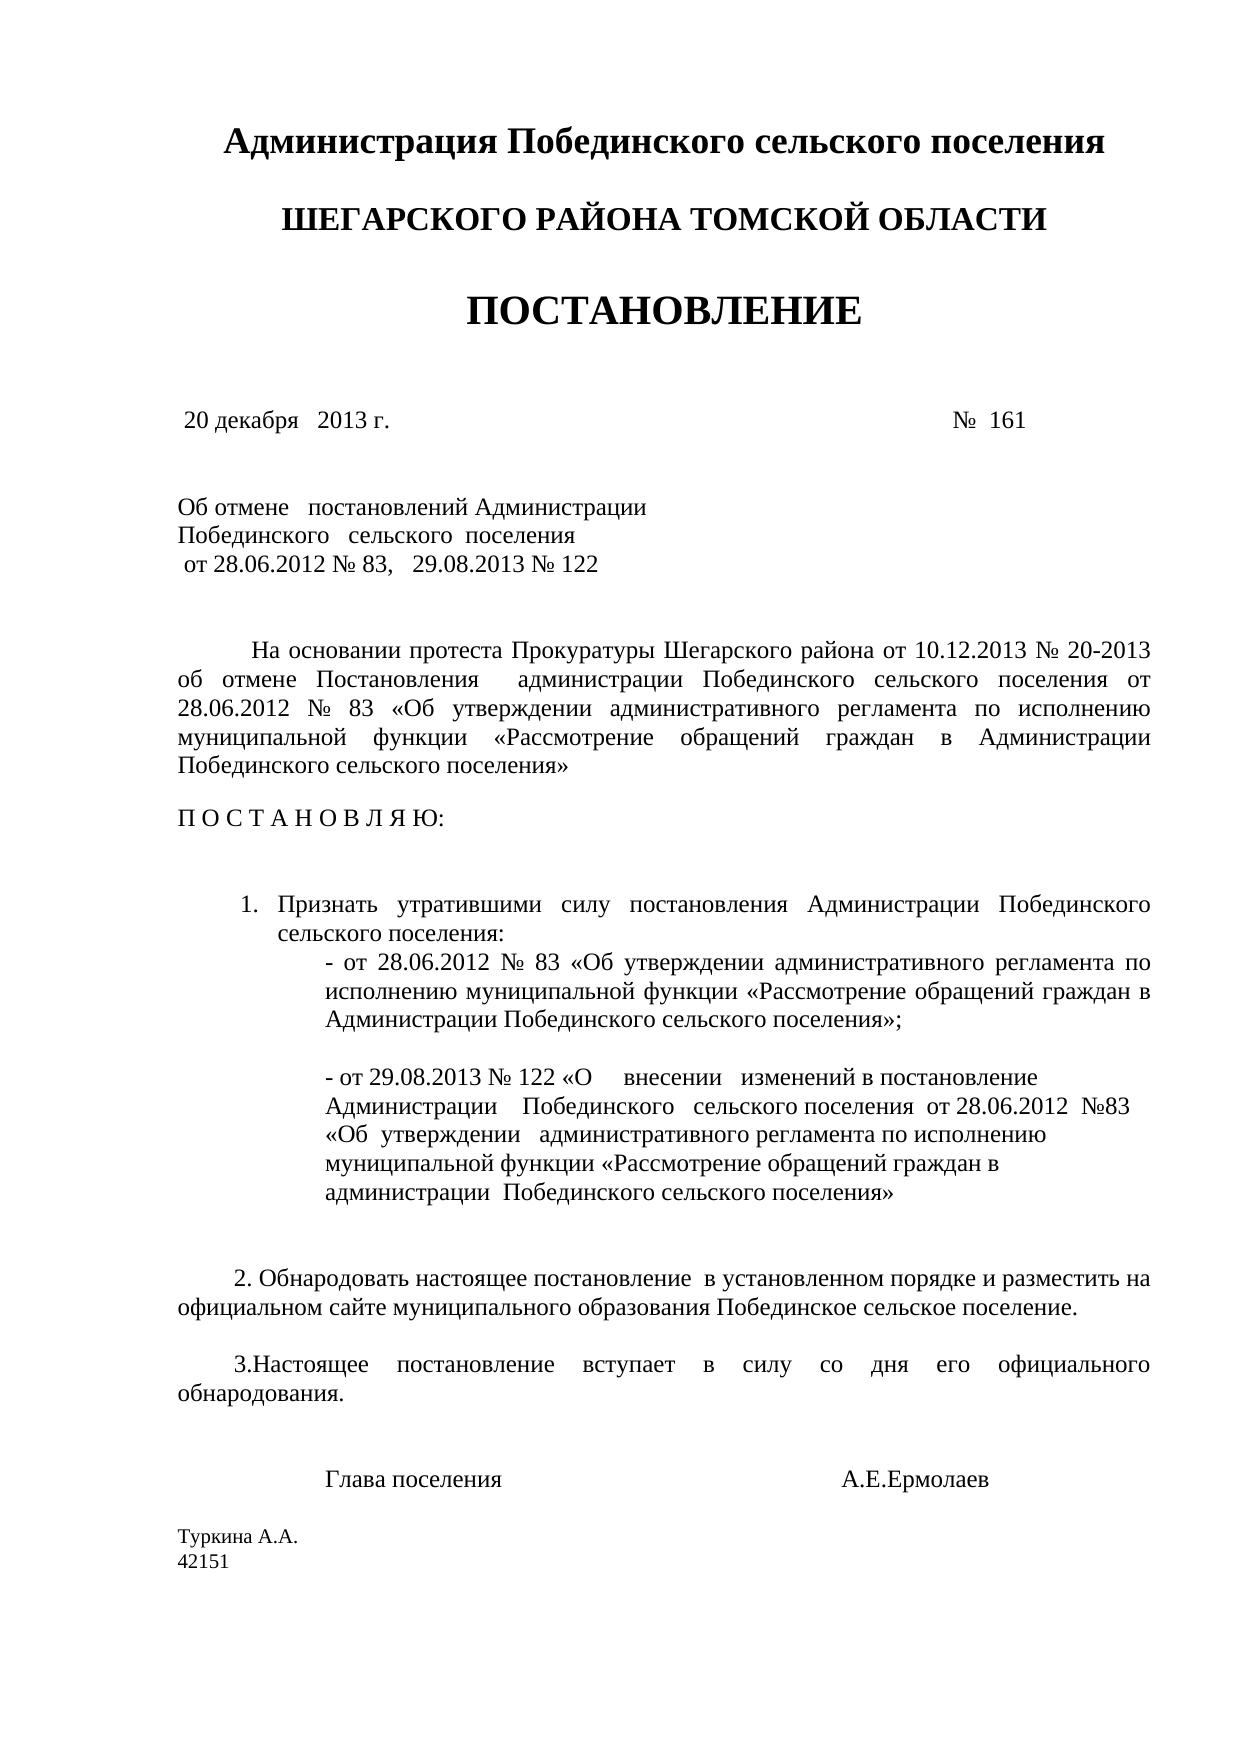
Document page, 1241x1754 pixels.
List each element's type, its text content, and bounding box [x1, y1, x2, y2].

text от 28.06.2012 № 83, 29.08.2013 № 122 [177, 549, 1152, 578]
text 42151 [177, 1548, 1152, 1573]
text Администрация Побединского сельского поселения [177, 118, 1152, 161]
text 20 декабря 2013 г. № 161 [177, 406, 1152, 434]
list Признать утратившими силу постановления Администрации Побединского сельского поселения: [240, 889, 1152, 947]
text 3.Настоящее постановление вступает в силу со дня его официального обнародования. [177, 1349, 1152, 1407]
text администрации Побединского сельского поселения» [177, 1177, 1152, 1206]
text - от 29.08.2013 № 122 «О внесении изменений в постановление [177, 1062, 1152, 1091]
text 2. Обнародовать настоящее постановление в установленном порядке и разместить на официальном сайте муниципального образования Побединское сельское поселение. [177, 1263, 1152, 1321]
text - от 28.06.2012 № 83 «Об утверждении административного регламента по исполнению муниципальной функции «Рассмотрение обращений граждан в Администрации Побединского сельского поселения»; [325, 947, 1152, 1033]
text На основании протеста Прокуратуры Шегарского района от 10.12.2013 № 20-2013 об отмене Постановления администрации Побединского сельского поселения от 28.06.2012 № 83 «Об утверждении административного регламента по исполнению муниципальной функции «Рассмотрение обращений граждан в Администрации Побединского сельского поселения» [177, 636, 1152, 779]
text Об отмене постановлений Администрации [177, 492, 1152, 521]
text Туркина А.А. [177, 1524, 1152, 1548]
text Побединского сельского поселения [177, 521, 1152, 549]
text Администрации Побединского сельского поселения от 28.06.2012 №83 [251, 1091, 1152, 1119]
text «Об утверждении административного регламента по исполнению [177, 1119, 1152, 1148]
text П О С Т А Н О В Л Я Ю: [177, 803, 1152, 832]
text Глава поселения А.Е.Ермолаев [177, 1464, 1152, 1493]
text ПОСТАНОВЛЕНИЕ [177, 286, 1152, 334]
text ШЕГАРСКОГО РАЙОНА ТОМСКОЙ ОБЛАСТИ [177, 199, 1152, 238]
text муниципальной функции «Рассмотрение обращений граждан в [177, 1148, 1152, 1177]
